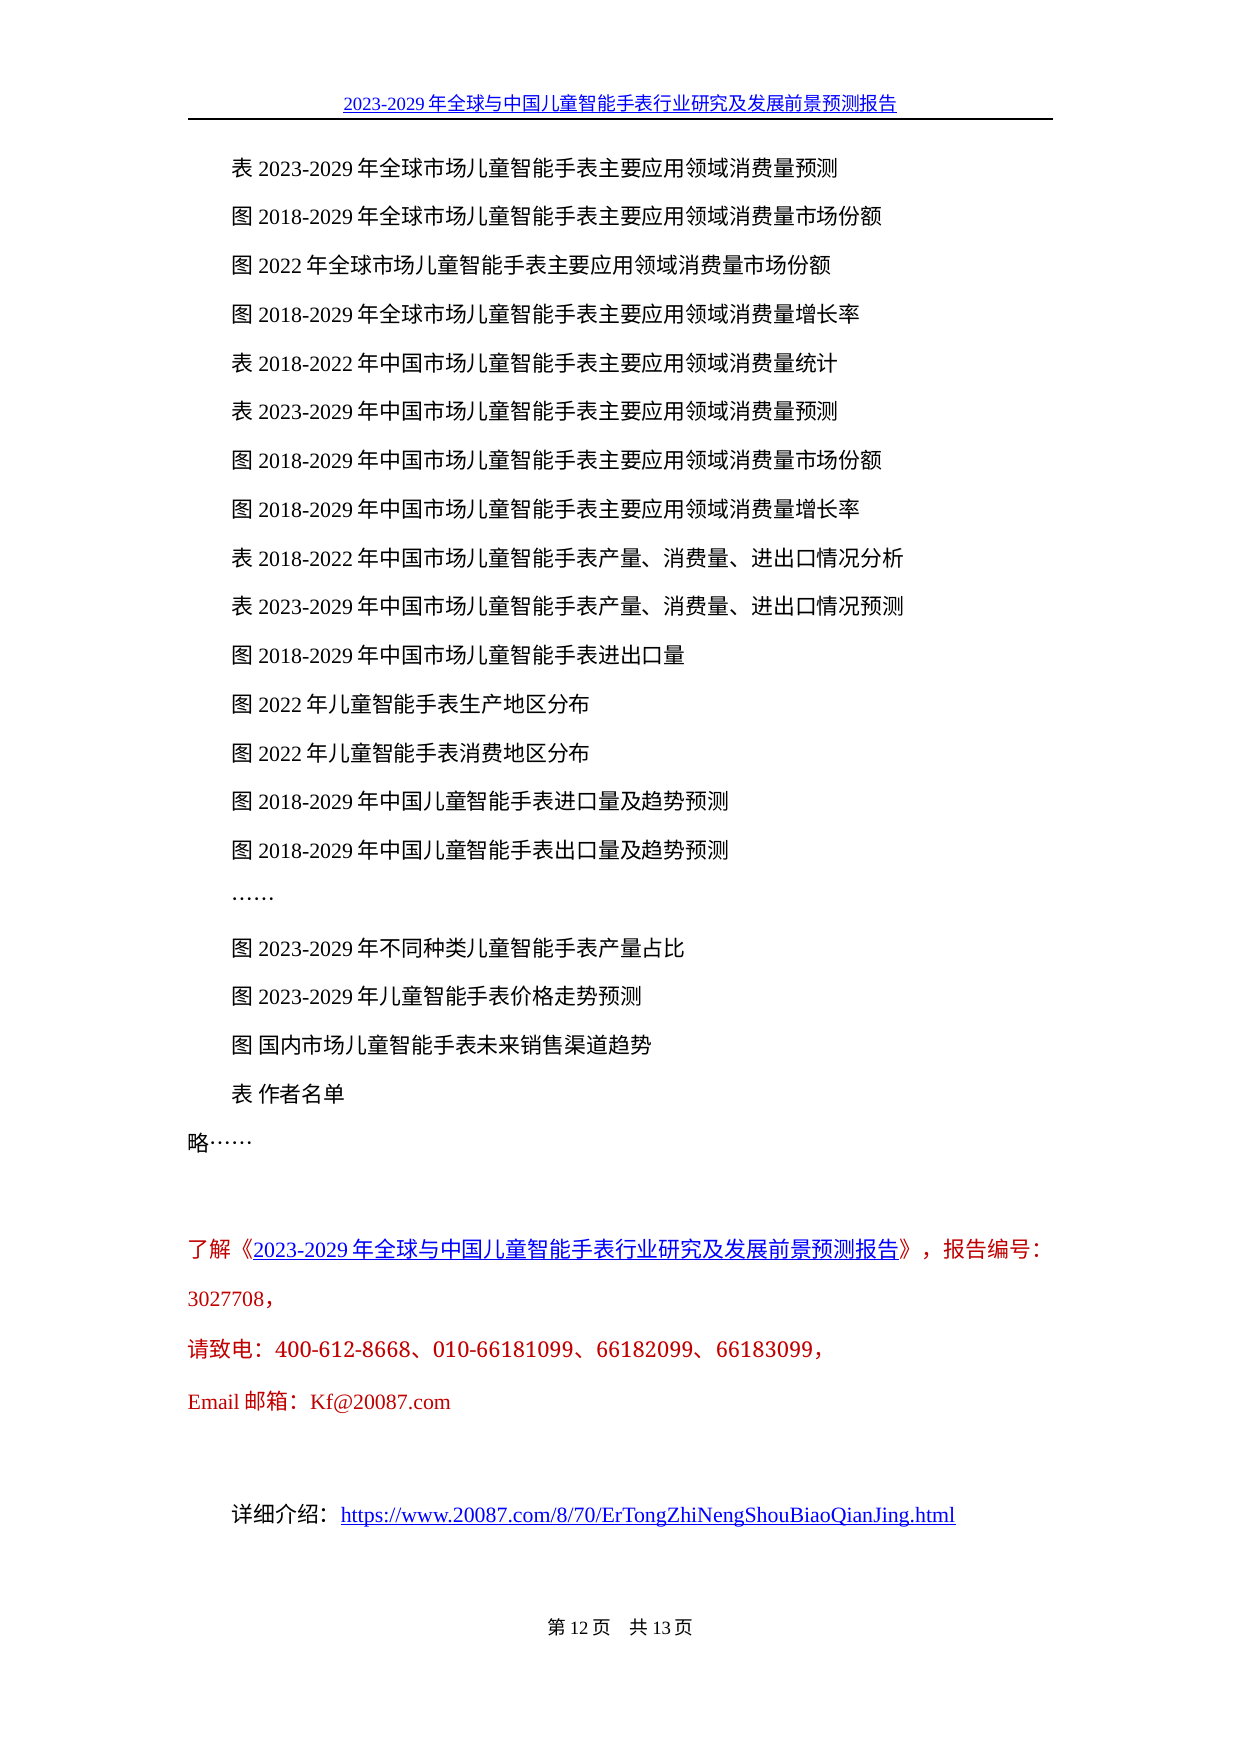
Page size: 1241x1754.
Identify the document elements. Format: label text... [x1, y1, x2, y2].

text 请致电：400-612-8668、010-66181099、66182099、66183099， [187, 1332, 1053, 1364]
text Email邮箱：Kf@20087.com [187, 1383, 1053, 1416]
text 详细介绍：https://www.20087.com/8/70/ErTongZhiNengShouBiaoQianJing.html [187, 1496, 1053, 1529]
text 了解《2023-2029年全球与中国儿童智能手表行业研究及发展前景预测报告》，报告编号：3027708， [187, 1232, 1053, 1313]
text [187, 150, 1053, 1158]
